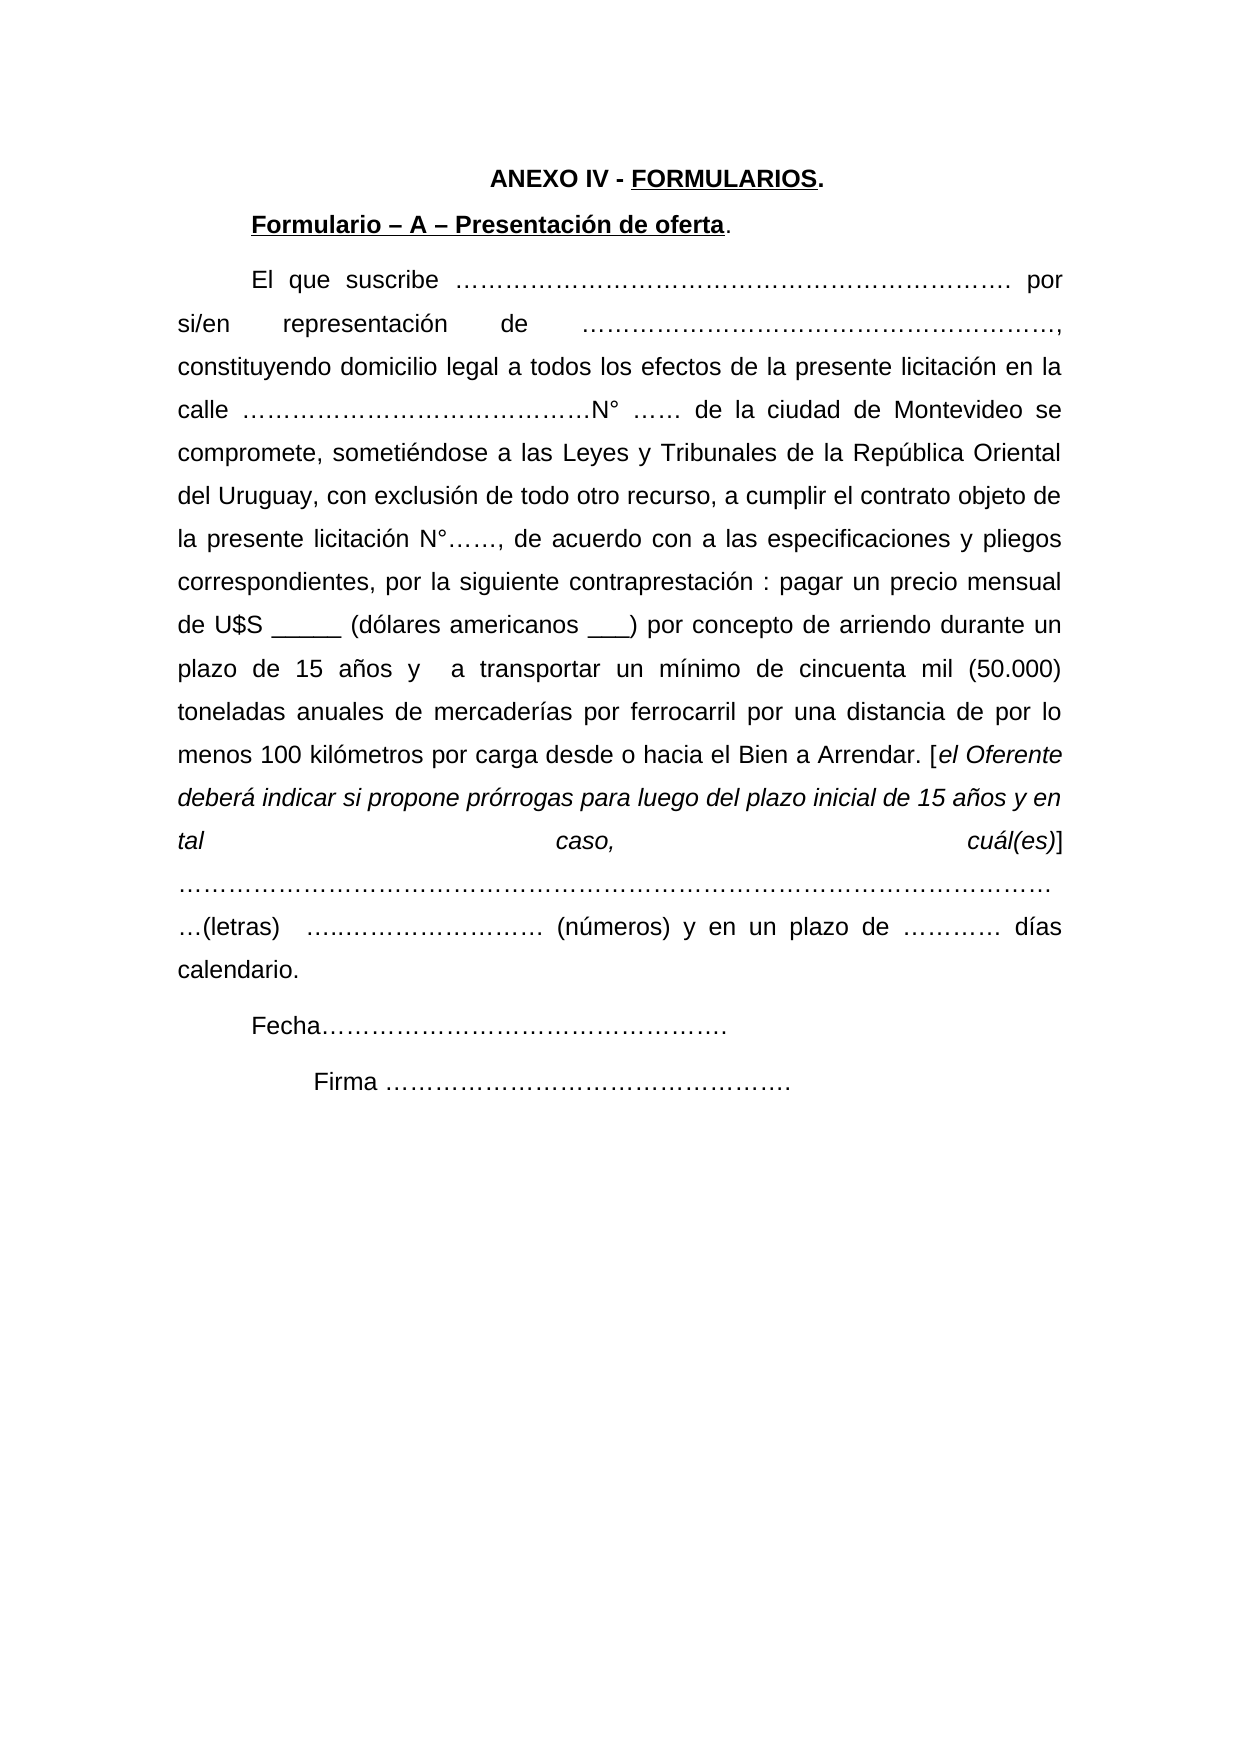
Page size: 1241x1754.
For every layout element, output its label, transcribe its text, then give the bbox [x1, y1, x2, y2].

text El que suscribe …………………………………………………………. por si/en representación de …………………………………………………, constituyendo domicilio legal a todos los efectos de la presente licitación en la calle ……………………………………N° …… de la ciudad de Montevideo se compromete, sometiéndose a las Leyes y Tribunales de la República Oriental del Uruguay, con exclusión de todo otro recurso, a cumplir el contrato objeto de la presente licitación N°……, de acuerdo con a las especificaciones y pliegos correspondientes, por la siguiente contraprestación : pagar un precio mensual de U$S _____ (dólares americanos ___) por concepto de arriendo durante un plazo de 15 años y a transportar un mínimo de cincuenta mil (50.000) toneladas anuales de mercaderías por ferrocarril por una distancia de por lo menos 100 kilómetros por carga desde o hacia el Bien a Arrendar. [el Oferente deberá indicar si propone prórrogas para luego del plazo inicial de 15 años y en tal caso, cuál(es)] ………………………………………………………………………………………………(letras) …..…………………… (números) y en un plazo de ………… días calendario. [177, 265, 1063, 984]
subtitle ANEXO IV - FORMULARIOS. [251, 164, 1063, 193]
text Formulario – A – Presentación de oferta. [177, 210, 1063, 238]
text Firma …………………………………………. [177, 1067, 1063, 1095]
text Fecha…………………………………………. [177, 1011, 1063, 1040]
